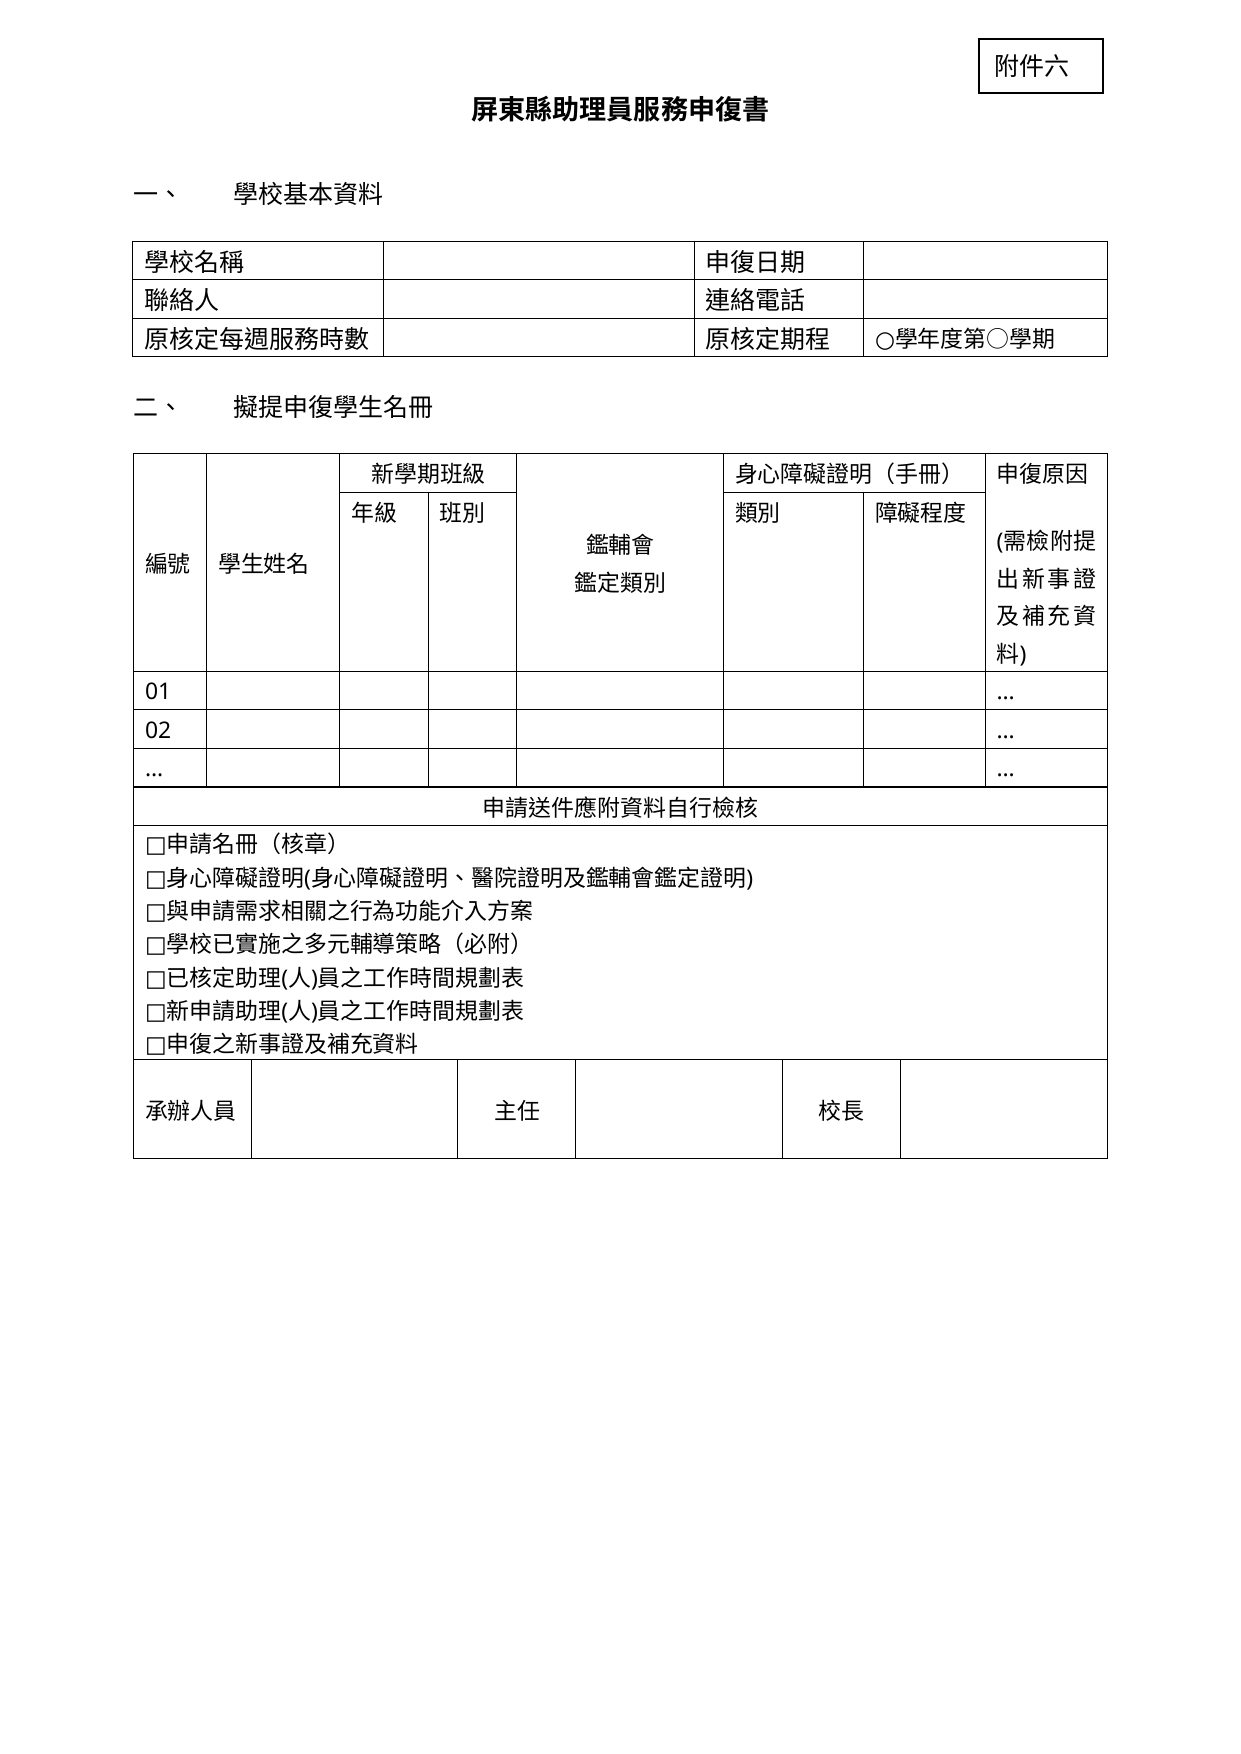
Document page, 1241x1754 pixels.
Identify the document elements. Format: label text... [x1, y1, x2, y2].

table_header 學校名稱 [133, 242, 383, 279]
table_cell [429, 672, 516, 709]
table_header 新學期班級 [340, 454, 516, 492]
table_cell [724, 749, 863, 786]
list 擬提申復學生名冊 [133, 386, 1107, 424]
table_cell [207, 710, 339, 748]
table_cell … [986, 710, 1107, 748]
table_header [384, 242, 694, 279]
table_cell 障礙程度 [864, 493, 985, 671]
table_cell [517, 749, 723, 786]
table_header 編號 [134, 454, 206, 671]
table_cell [207, 672, 339, 709]
table_cell … [986, 749, 1107, 786]
table_cell [724, 710, 863, 748]
table_cell ○學年度第○學期 [864, 319, 1107, 356]
table_cell … [986, 672, 1107, 709]
list 學校基本資料 [133, 174, 1107, 211]
table_header 鑑輔會 鑑定類別 [517, 454, 723, 671]
table_cell [517, 710, 723, 748]
table_cell [384, 280, 694, 318]
table_cell 校長 [783, 1060, 900, 1158]
table_cell [429, 749, 516, 786]
table_cell 原核定每週服務時數 [133, 319, 383, 356]
table_cell [576, 1060, 782, 1158]
table_header [864, 242, 1107, 279]
table_cell 申請送件應附資料自行檢核 [134, 788, 1107, 825]
table_cell … [134, 749, 206, 786]
table_cell [864, 749, 985, 786]
table_cell [864, 280, 1107, 318]
table_cell 主任 [458, 1060, 575, 1158]
table_cell [340, 749, 428, 786]
table_cell [384, 319, 694, 356]
table_cell 類別 [724, 493, 863, 671]
table_cell 承辦人員 [134, 1060, 251, 1158]
table_header 申復原因 (需檢附提出新事證及補充資料) [986, 454, 1107, 671]
table_cell 01 [134, 672, 206, 709]
table_cell 年級 [340, 493, 428, 671]
table_header 學生姓名 [207, 454, 339, 671]
table_cell 連絡電話 [695, 280, 863, 318]
table_header 身心障礙證明（手冊） [724, 454, 985, 492]
table_cell [340, 672, 428, 709]
table_cell [340, 710, 428, 748]
table_cell 原核定期程 [695, 319, 863, 356]
table_cell 02 [134, 710, 206, 748]
table_cell 聯絡人 [133, 280, 383, 318]
table_cell [724, 672, 863, 709]
table_cell 班別 [429, 493, 516, 671]
table_cell [864, 672, 985, 709]
table_cell □申請名冊（核章） □身心障礙證明(身心障礙證明、醫院證明及鑑輔會鑑定證明) □與申請需求相關之行為功能介入方案 □學校已實施之多元輔導策略（必附） □已核定助理(人)員之工作時間規劃表 □新申請助理(人)員之工作時間規劃表 □申復之新事證及補充資料 [134, 826, 1107, 1059]
table_cell [901, 1060, 1107, 1158]
table_cell [864, 710, 985, 748]
table_cell [207, 749, 339, 786]
table_header 申復日期 [695, 242, 863, 279]
table_cell [429, 710, 516, 748]
table_cell [517, 672, 723, 709]
text 屏東縣助理員服務申復書 [133, 70, 1107, 145]
table_cell [252, 1060, 457, 1158]
